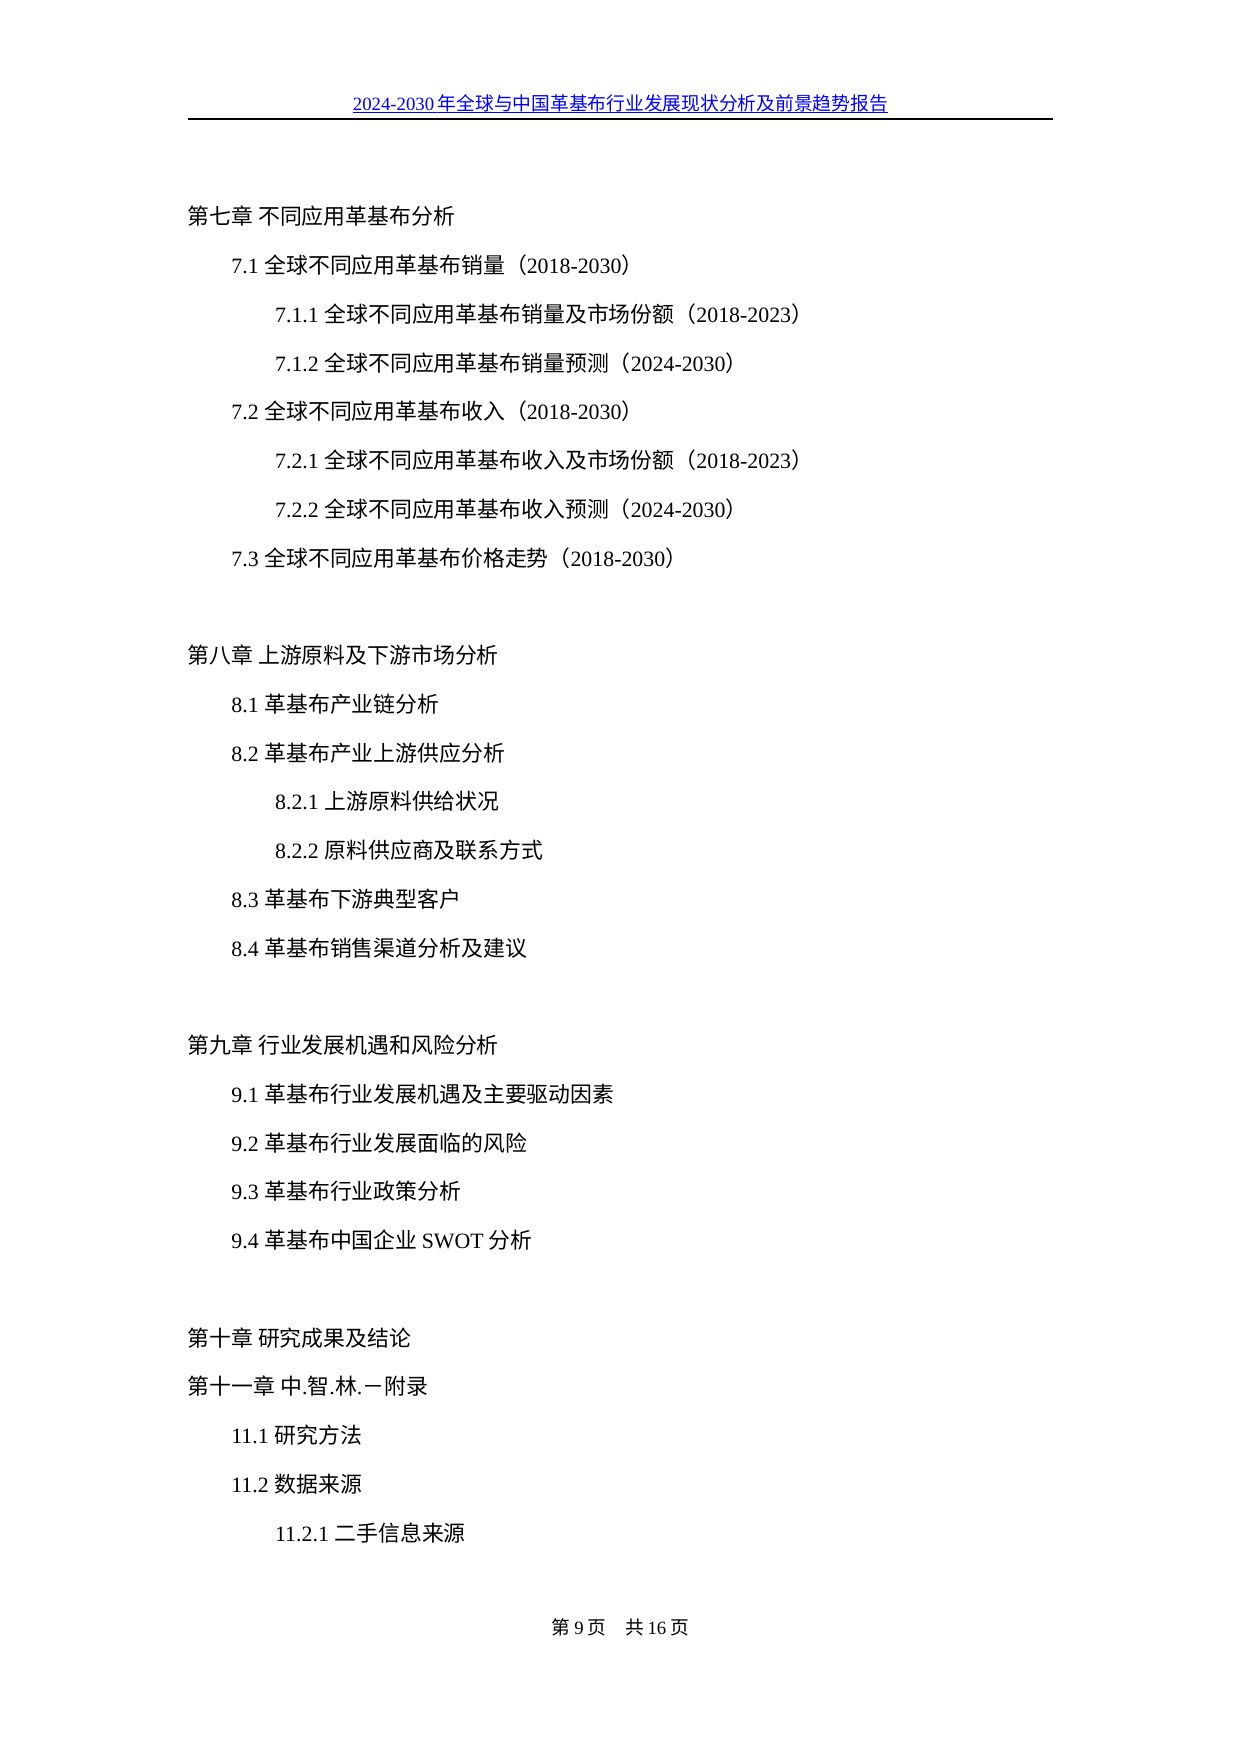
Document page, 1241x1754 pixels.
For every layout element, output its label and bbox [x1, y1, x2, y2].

text [187, 150, 1053, 1548]
